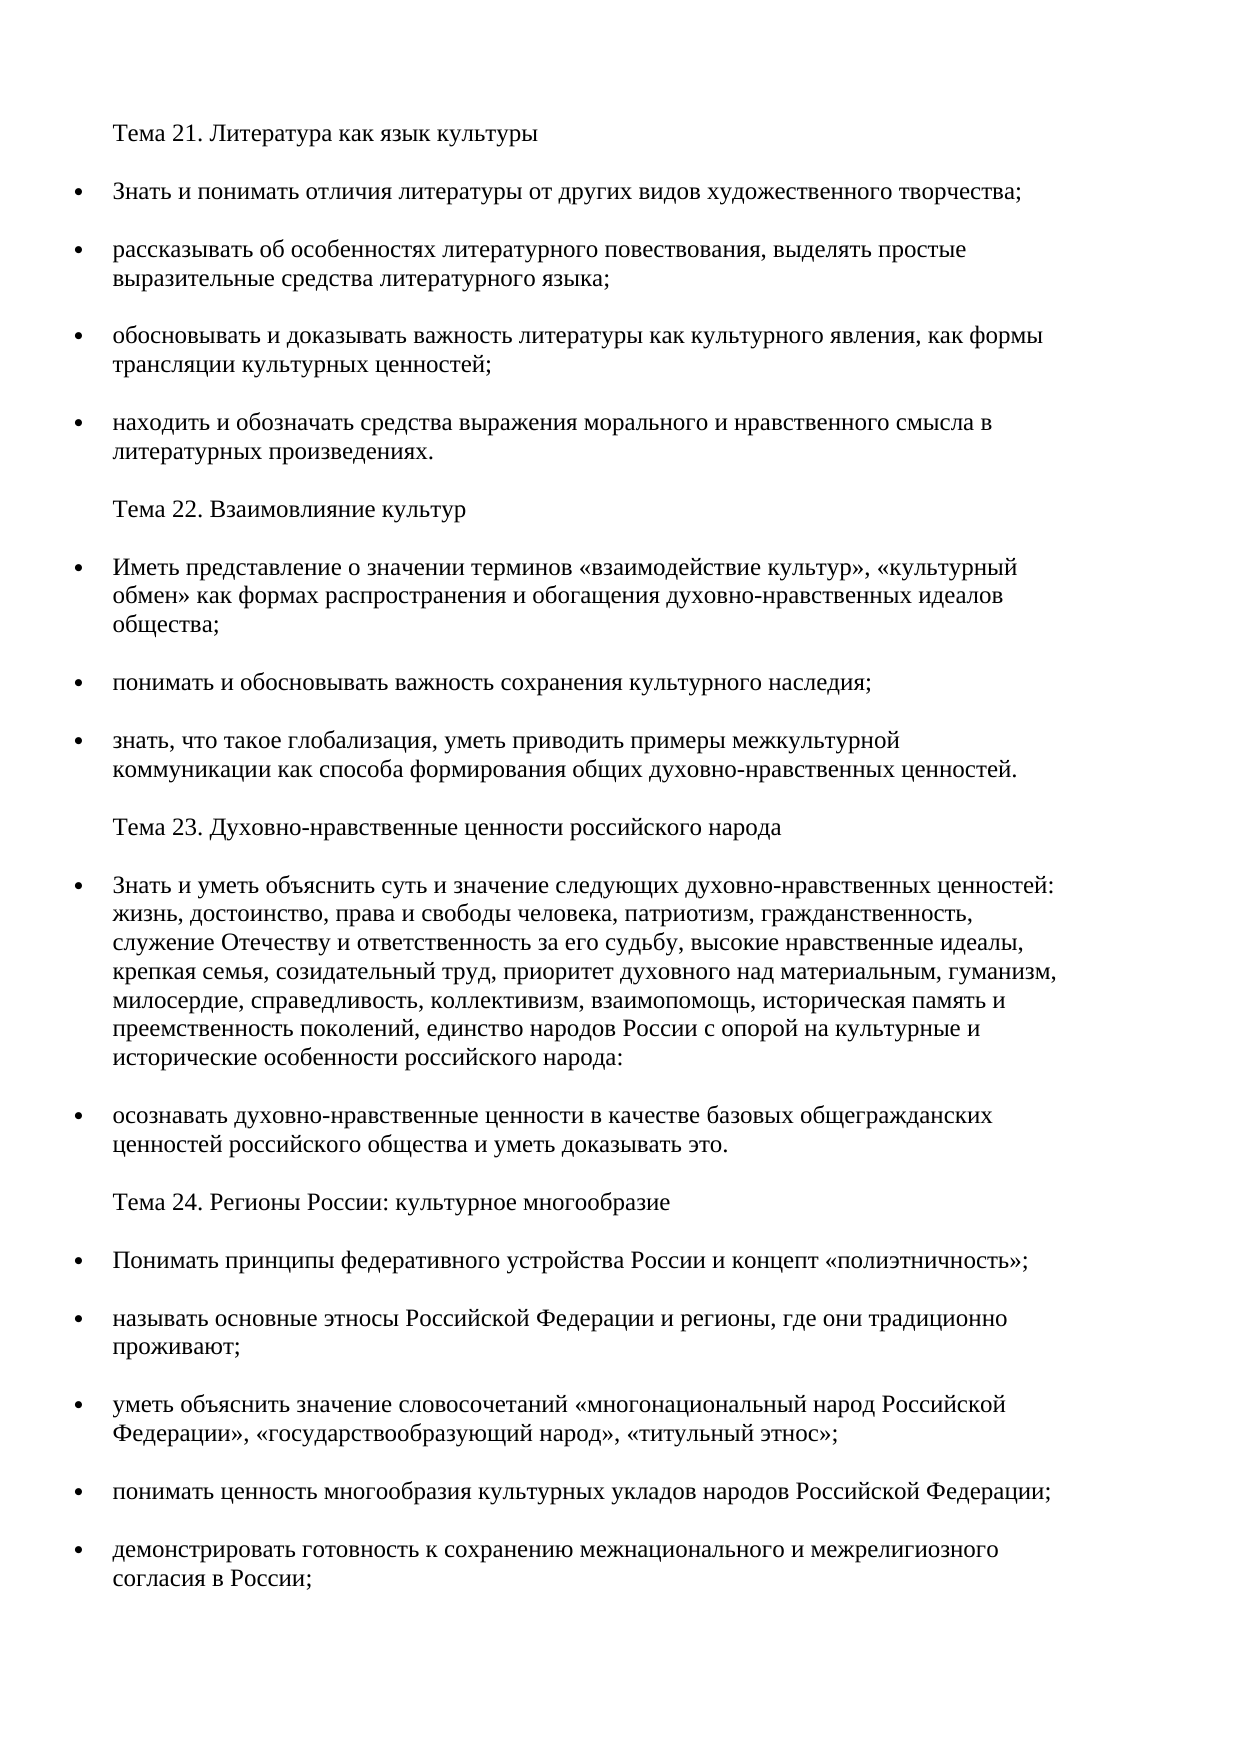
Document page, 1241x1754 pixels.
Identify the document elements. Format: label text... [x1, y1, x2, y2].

list обосновывать и доказывать важность литературы как культурного явления, как формы трансляции культурных ценностей; [75, 321, 1063, 378]
text Тема 21. Литература как язык культуры [88, 118, 1063, 147]
list называть основные этносы Российской Федерации и регионы, где они традиционно проживают; [75, 1303, 1063, 1360]
list демонстрировать готовность к сохранению межнационального и межрелигиозного согласия в России; [75, 1534, 1063, 1591]
list находить и обозначать средства выражения морального и нравственного смысла в литературных произведениях. [75, 407, 1063, 465]
text Тема 23. Духовно-нравственные ценности российского народа [88, 812, 1063, 841]
list знать, что такое глобализация, уметь приводить примеры межкультурной коммуникации как способа формирования общих духовно-нравственных ценностей. [75, 725, 1063, 783]
list рассказывать об особенностях литературного повествования, выделять простые выразительные средства литературного языка; [75, 234, 1063, 291]
list Понимать принципы федеративного устройства России и концепт «полиэтничность»; [75, 1245, 1063, 1273]
list Иметь представление о значении терминов «взаимодействие культур», «культурный обмен» как формах распространения и обогащения духовно-нравственных идеалов общества; [75, 552, 1063, 638]
list Знать и понимать отличия литературы от других видов художественного творчества; [75, 176, 1063, 205]
text Тема 22. Взаимовлияние культур [88, 494, 1063, 523]
text Тема 24. Регионы России: культурное многообразие [88, 1187, 1063, 1216]
list осознавать духовно-нравственные ценности в качестве базовых общегражданских ценностей российского общества и уметь доказывать это. [75, 1100, 1063, 1158]
list понимать и обосновывать важность сохранения культурного наследия; [75, 667, 1063, 696]
list понимать ценность многообразия культурных укладов народов Российской Федерации; [75, 1476, 1063, 1505]
list уметь объяснить значение словосочетаний «многонациональный народ Российской Федерации», «государствообразующий народ», «титульный этнос»; [75, 1389, 1063, 1447]
list Знать и уметь объяснить суть и значение следующих духовно-нравственных ценностей: жизнь, достоинство, права и свободы человека, патриотизм, гражданственность, служение Отечеству и ответственность за его судьбу, высокие нравственные идеалы, крепкая семья, созидательный труд, приоритет духовного над материальным, гуманизм, милосердие, справедливость, коллективизм, взаимопомощь, историческая память и преемственность поколений, единство народов России с опорой на культурные и исторические особенности российского народа: [75, 870, 1063, 1071]
